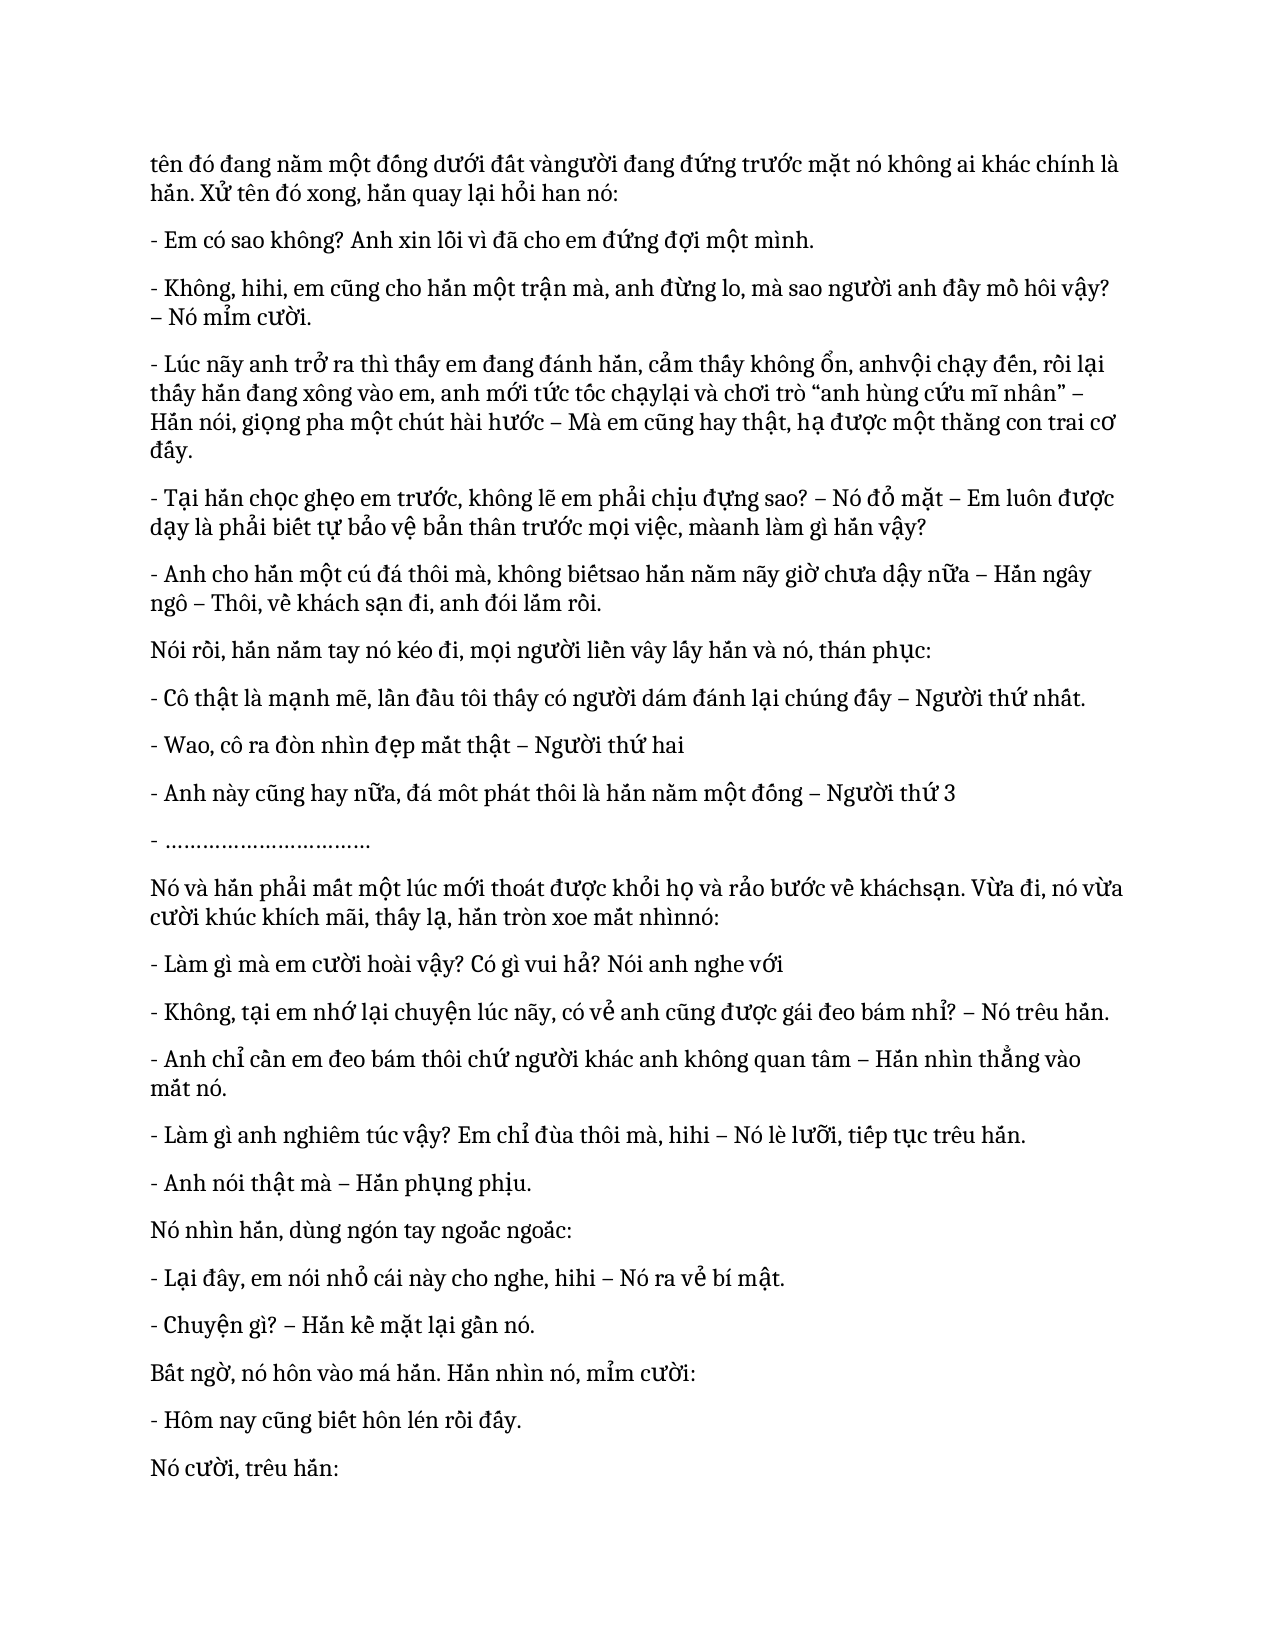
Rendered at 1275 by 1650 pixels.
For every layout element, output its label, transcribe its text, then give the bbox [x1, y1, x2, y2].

text Nói rồi, hắn nắm tay nó kéo đi, mọi người liền vây lấy hắn và nó, thán phục: [150, 636, 1125, 665]
text - Không, hihi, em cũng cho hắn một trận mà, anh đừng lo, mà sao người anh đầy mồ hôi vậy? – Nó mỉm cười. [150, 274, 1125, 331]
text - Không, tại em nhớ lại chuyện lúc nãy, có vẻ anh cũng được gái đeo bám nhỉ? – Nó trêu hắn. [150, 997, 1125, 1026]
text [150, 150, 1125, 207]
text - Lúc nãy anh trở ra thì thấy em đang đánh hắn, cảm thấy không ổn, anhvội chạy đến, rồi lại thấy hắn đang xông vào em, anh mới tức tốc chạylại và chơi trò “anh hùng cứu mĩ nhân” – Hắn nói, giọng pha một chút hài hước – Mà em cũng hay thật, hạ được một thằng con trai cơ đấy. [150, 350, 1125, 465]
text - Anh nói thật mà – Hắn phụng phịu. [150, 1169, 1125, 1197]
text Nó nhìn hắn, dùng ngón tay ngoắc ngoắc: [150, 1216, 1125, 1245]
text Bất ngờ, nó hôn vào má hắn. Hắn nhìn nó, mỉm cười: [150, 1359, 1125, 1387]
text - Anh chỉ cần em đeo bám thôi chứ người khác anh không quan tâm – Hắn nhìn thẳng vào mắt nó. [150, 1045, 1125, 1102]
text - Làm gì mà em cười hoài vậy? Có gì vui hả? Nói anh nghe với [150, 950, 1125, 979]
text - Làm gì anh nghiêm túc vậy? Em chỉ đùa thôi mà, hihi – Nó lè lưỡi, tiếp tục trêu hắn. [150, 1121, 1125, 1150]
text - Wao, cô ra đòn nhìn đẹp mắt thật – Người thứ hai [150, 731, 1125, 760]
text Nó cười, trêu hắn: [150, 1454, 1125, 1482]
text - …………………………… [150, 826, 1125, 855]
text - Lại đây, em nói nhỏ cái này cho nghe, hihi – Nó ra vẻ bí mật. [150, 1264, 1125, 1292]
text - Anh cho hắn một cú đá thôi mà, không biếtsao hắn nằm nãy giờ chưa dậy nữa – Hắn ngây ngô – Thôi, về khách sạn đi, anh đói lắm rồi. [150, 560, 1125, 617]
text - Hôm nay cũng biết hôn lén rồi đấy. [150, 1406, 1125, 1435]
text - Em có sao không? Anh xin lỗi vì đã cho em đứng đợi một mình. [150, 226, 1125, 255]
text - Chuyện gì? – Hắn kề mặt lại gần nó. [150, 1311, 1125, 1340]
text - Tại hắn chọc ghẹo em trước, không lẽ em phải chịu đựng sao? – Nó đỏ mặt – Em luôn được dạy là phải biết tự bảo vệ bản thân trước mọi việc, màanh làm gì hắn vậy? [150, 484, 1125, 541]
text - Cô thật là mạnh mẽ, lần đầu tôi thấy có người dám đánh lại chúng đấy – Người thứ nhất. [150, 684, 1125, 712]
text - Anh này cũng hay nữa, đá môt phát thôi là hắn nằm một đống – Người thứ 3 [150, 779, 1125, 807]
text Nó và hắn phải mất một lúc mới thoát được khỏi họ và rảo bước về kháchsạn. Vừa đi, nó vừa cười khúc khích mãi, thấy lạ, hắn tròn xoe mắt nhìnnó: [150, 874, 1125, 931]
